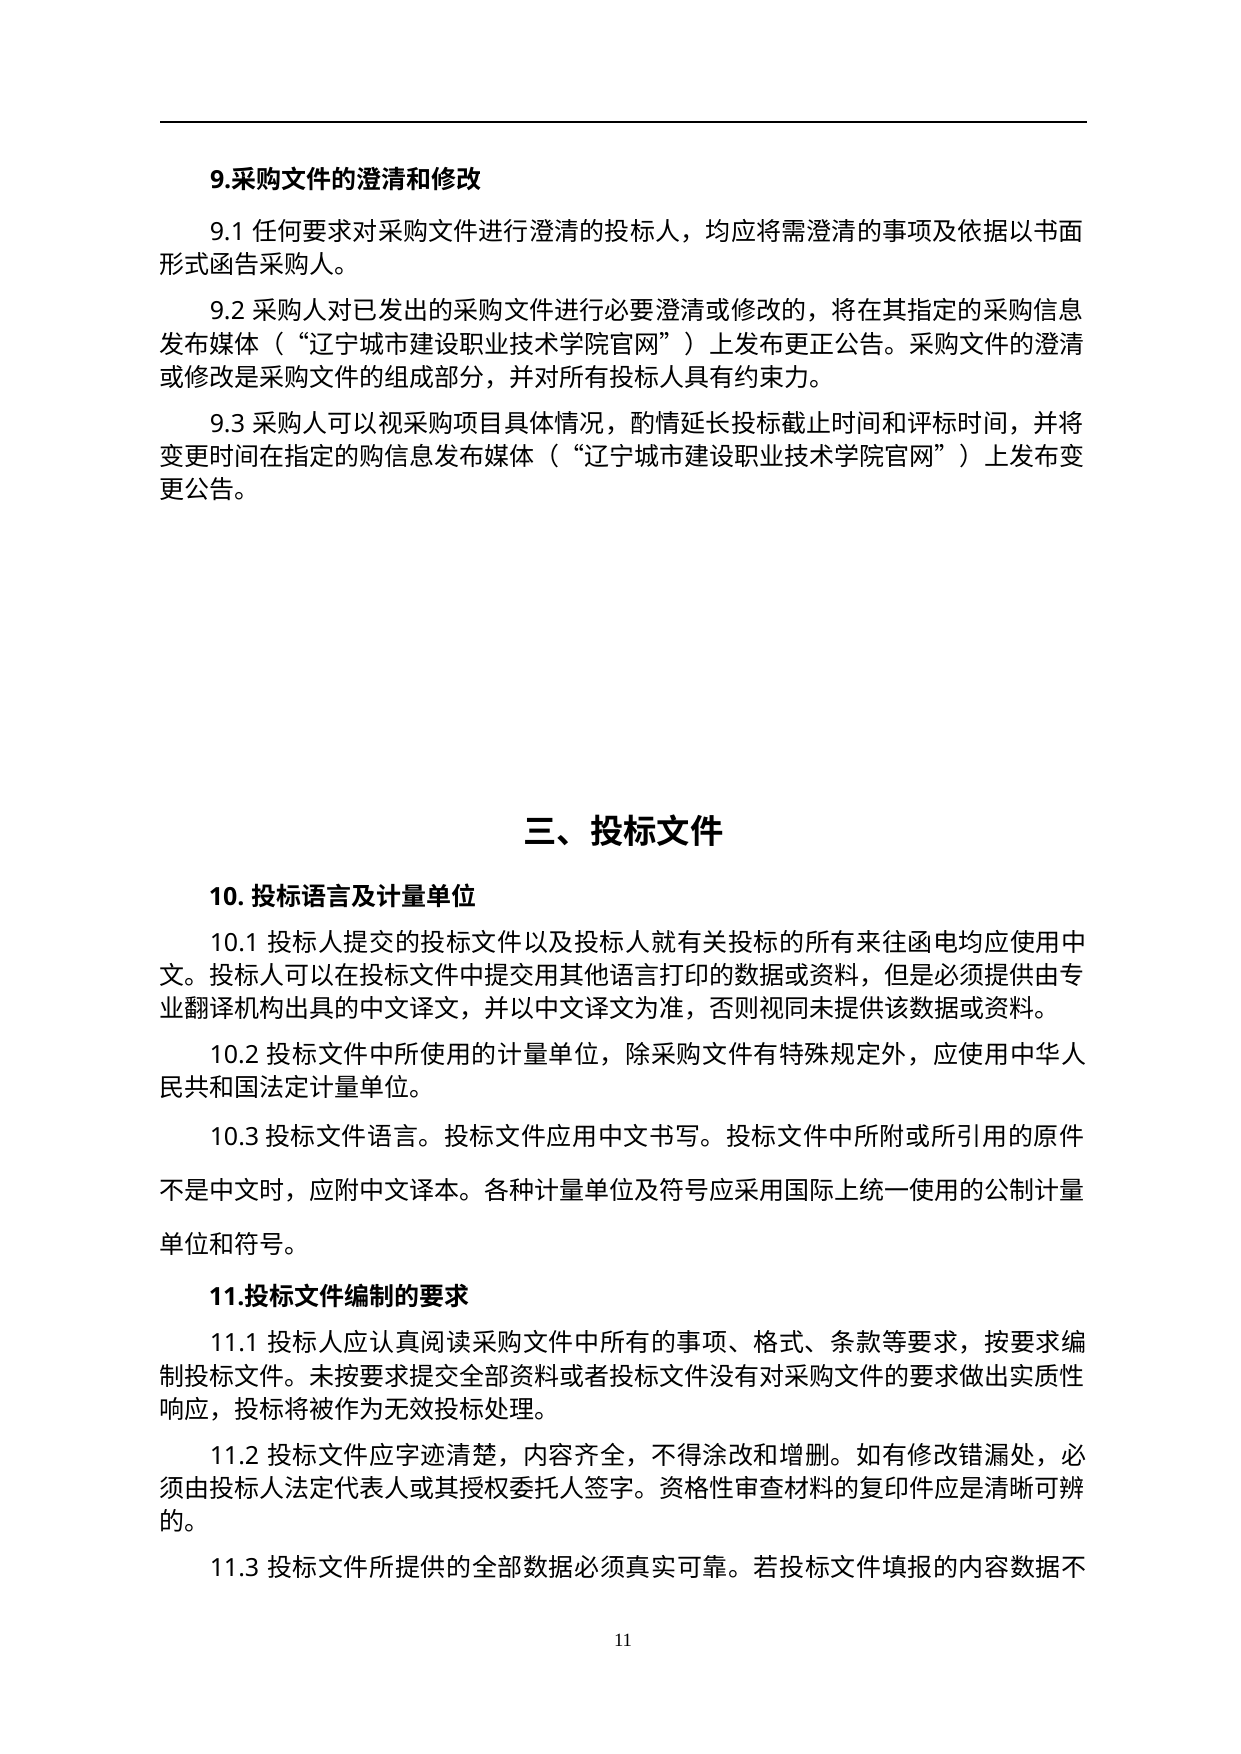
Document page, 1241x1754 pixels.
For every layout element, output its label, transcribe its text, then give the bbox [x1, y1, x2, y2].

text 11.投标文件编制的要求 [159, 1279, 1087, 1312]
text 10.1 投标人提交的投标文件以及投标人就有关投标的所有来往函电均应使用中文。投标人可以在投标文件中提交用其他语言打印的数据或资料，但是必须提供由专业翻译机构出具的中文译文，并以中文译文为准，否则视同未提供该数据或资料。 [159, 924, 1087, 1024]
text 10.3投标文件语言。投标文件应用中文书写。投标文件中所附或所引用的原件不是中文时，应附中文译本。各种计量单位及符号应采用国际上统一使用的公制计量单位和符号。 [159, 1116, 1087, 1261]
text 10. 投标语言及计量单位 [159, 878, 1087, 912]
text 10.2 投标文件中所使用的计量单位，除采购文件有特殊规定外，应使用中华人民共和国法定计量单位。 [159, 1037, 1087, 1103]
text 9.采购文件的澄清和修改 [159, 159, 1087, 196]
text 9.1 任何要求对采购文件进行澄清的投标人，均应将需澄清的事项及依据以书面形式函告采购人。 [159, 214, 1087, 281]
text 9.2 采购人对已发出的采购文件进行必要澄清或修改的，将在其指定的采购信息发布媒体（“辽宁城市建设职业技术学院官网”）上发布更正公告。采购文件的澄清或修改是采购文件的组成部分，并对所有投标人具有约束力。 [159, 293, 1087, 393]
text 三、投标文件 [159, 805, 1087, 853]
text 11.1 投标人应认真阅读采购文件中所有的事项、格式、条款等要求，按要求编制投标文件。未按要求提交全部资料或者投标文件没有对采购文件的要求做出实质性响应，投标将被作为无效投标处理。 [159, 1325, 1087, 1425]
text 9.3 采购人可以视采购项目具体情况，酌情延长投标截止时间和评标时间，并将变更时间在指定的购信息发布媒体（“辽宁城市建设职业技术学院官网”）上发布变更公告。 [159, 406, 1087, 506]
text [159, 1550, 1087, 1583]
text 11.2 投标文件应字迹清楚，内容齐全，不得涂改和增删。如有修改错漏处，必须由投标人法定代表人或其授权委托人签字。资格性审查材料的复印件应是清晰可辨的。 [159, 1437, 1087, 1537]
